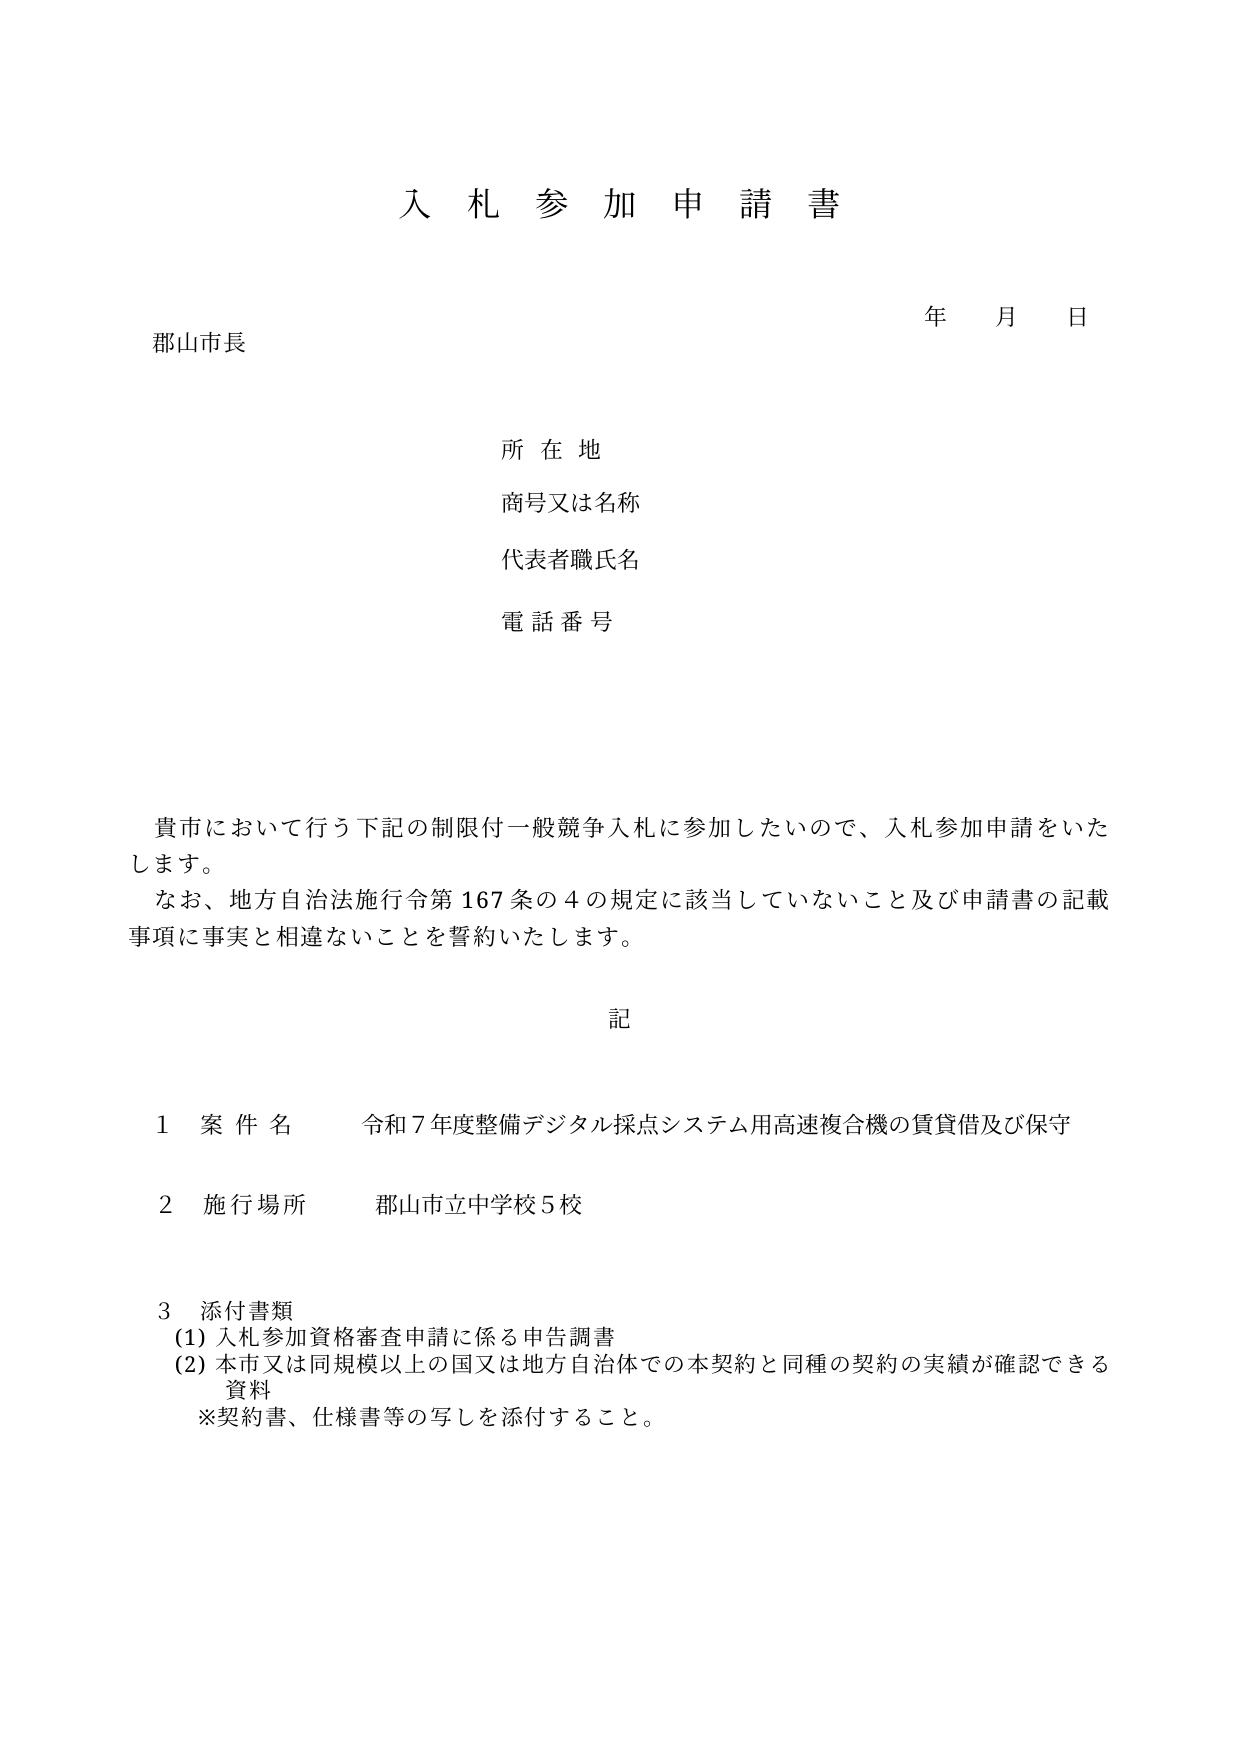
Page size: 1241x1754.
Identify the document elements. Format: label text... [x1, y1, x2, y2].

text ※契約書、仕様書等の写しを添付すること。 [198, 1404, 1112, 1431]
text 代表者職氏名 [501, 543, 1112, 574]
text ３ 添付書類 [128, 1298, 1112, 1324]
text (2) 本市又は同規模以上の国又は地方自治体での本契約と同種の契約の実績が確認できる資料 [174, 1351, 1112, 1404]
text 郡山市長 [128, 331, 1112, 357]
text 所在地 [501, 437, 1112, 463]
text 年 月 日 [128, 304, 1089, 331]
text 貴市において行う下記の制限付一般競争入札に参加したいので、入札参加申請をいたします。 [128, 807, 1112, 880]
text 電話番号 [501, 606, 1112, 637]
text なお、地方自治法施行令第167条の４の規定に該当していないこと及び申請書の記載事項に事実と相違ないことを誓約いたします。 [128, 880, 1112, 953]
text １ 案件名 令和７年度整備デジタル採点システム用高速複合機の賃貸借及び保守 [151, 1112, 1112, 1139]
text 商号又は名称 [501, 490, 1112, 517]
text (1) 入札参加資格審査申請に係る申告調書 [174, 1324, 1112, 1351]
text 記 [128, 1006, 1112, 1032]
text 入 札 参 加 申 請 書 [128, 183, 1112, 224]
text ２ 施行場所 郡山市立中学校５校 [128, 1192, 1112, 1218]
